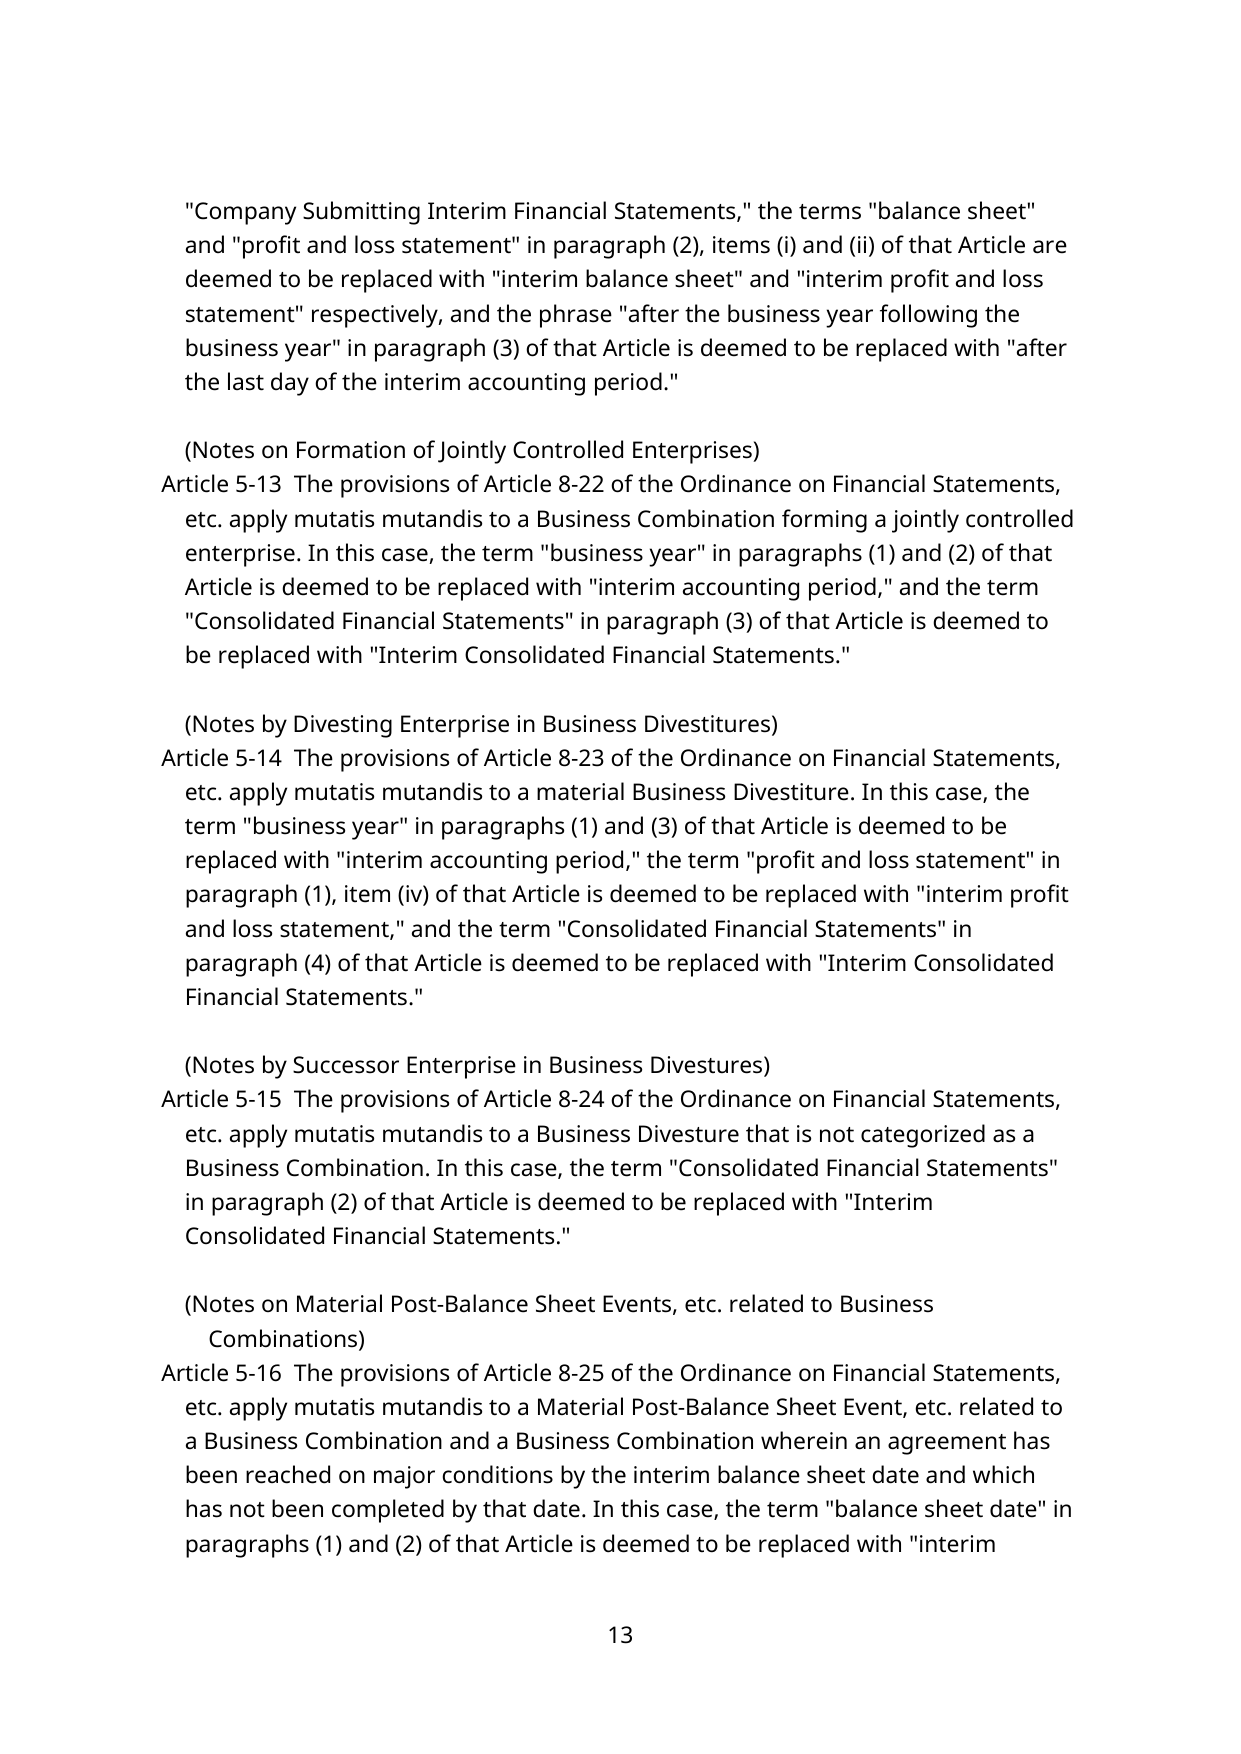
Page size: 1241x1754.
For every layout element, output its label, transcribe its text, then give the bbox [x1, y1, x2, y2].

text (Notes on Formation of Jointly Controlled Enterprises) [184, 433, 1079, 467]
text (Notes by Successor Enterprise in Business Divestures) [184, 1048, 1079, 1082]
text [161, 1355, 1079, 1560]
text Article 5-15 The provisions of Article 8-24 of the Ordinance on Financial Statements, etc. apply mutatis mutandis to a Business Divesture that is not categorized as a Business Combination. In this case, the term "Consolidated Financial Statements" in paragraph (2) of that Article is deemed to be replaced with "Interim Consolidated Financial Statements." [161, 1082, 1079, 1253]
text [161, 194, 1079, 399]
text Article 5-13 The provisions of Article 8-22 of the Ordinance on Financial Statements, etc. apply mutatis mutandis to a Business Combination forming a jointly controlled enterprise. In this case, the term "business year" in paragraphs (1) and (2) of that Article is deemed to be replaced with "interim accounting period," and the term "Consolidated Financial Statements" in paragraph (3) of that Article is deemed to be replaced with "Interim Consolidated Financial Statements." [161, 467, 1079, 672]
text Article 5-14 The provisions of Article 8-23 of the Ordinance on Financial Statements, etc. apply mutatis mutandis to a material Business Divestiture. In this case, the term "business year" in paragraphs (1) and (3) of that Article is deemed to be replaced with "interim accounting period," the term "profit and loss statement" in paragraph (1), item (iv) of that Article is deemed to be replaced with "interim profit and loss statement," and the term "Consolidated Financial Statements" in paragraph (4) of that Article is deemed to be replaced with "Interim Consolidated Financial Statements." [161, 740, 1079, 1014]
text (Notes by Divesting Enterprise in Business Divestitures) [184, 706, 1079, 740]
text (Notes on Material Post-Balance Sheet Events, etc. related to Business Combinations) [184, 1287, 1079, 1355]
